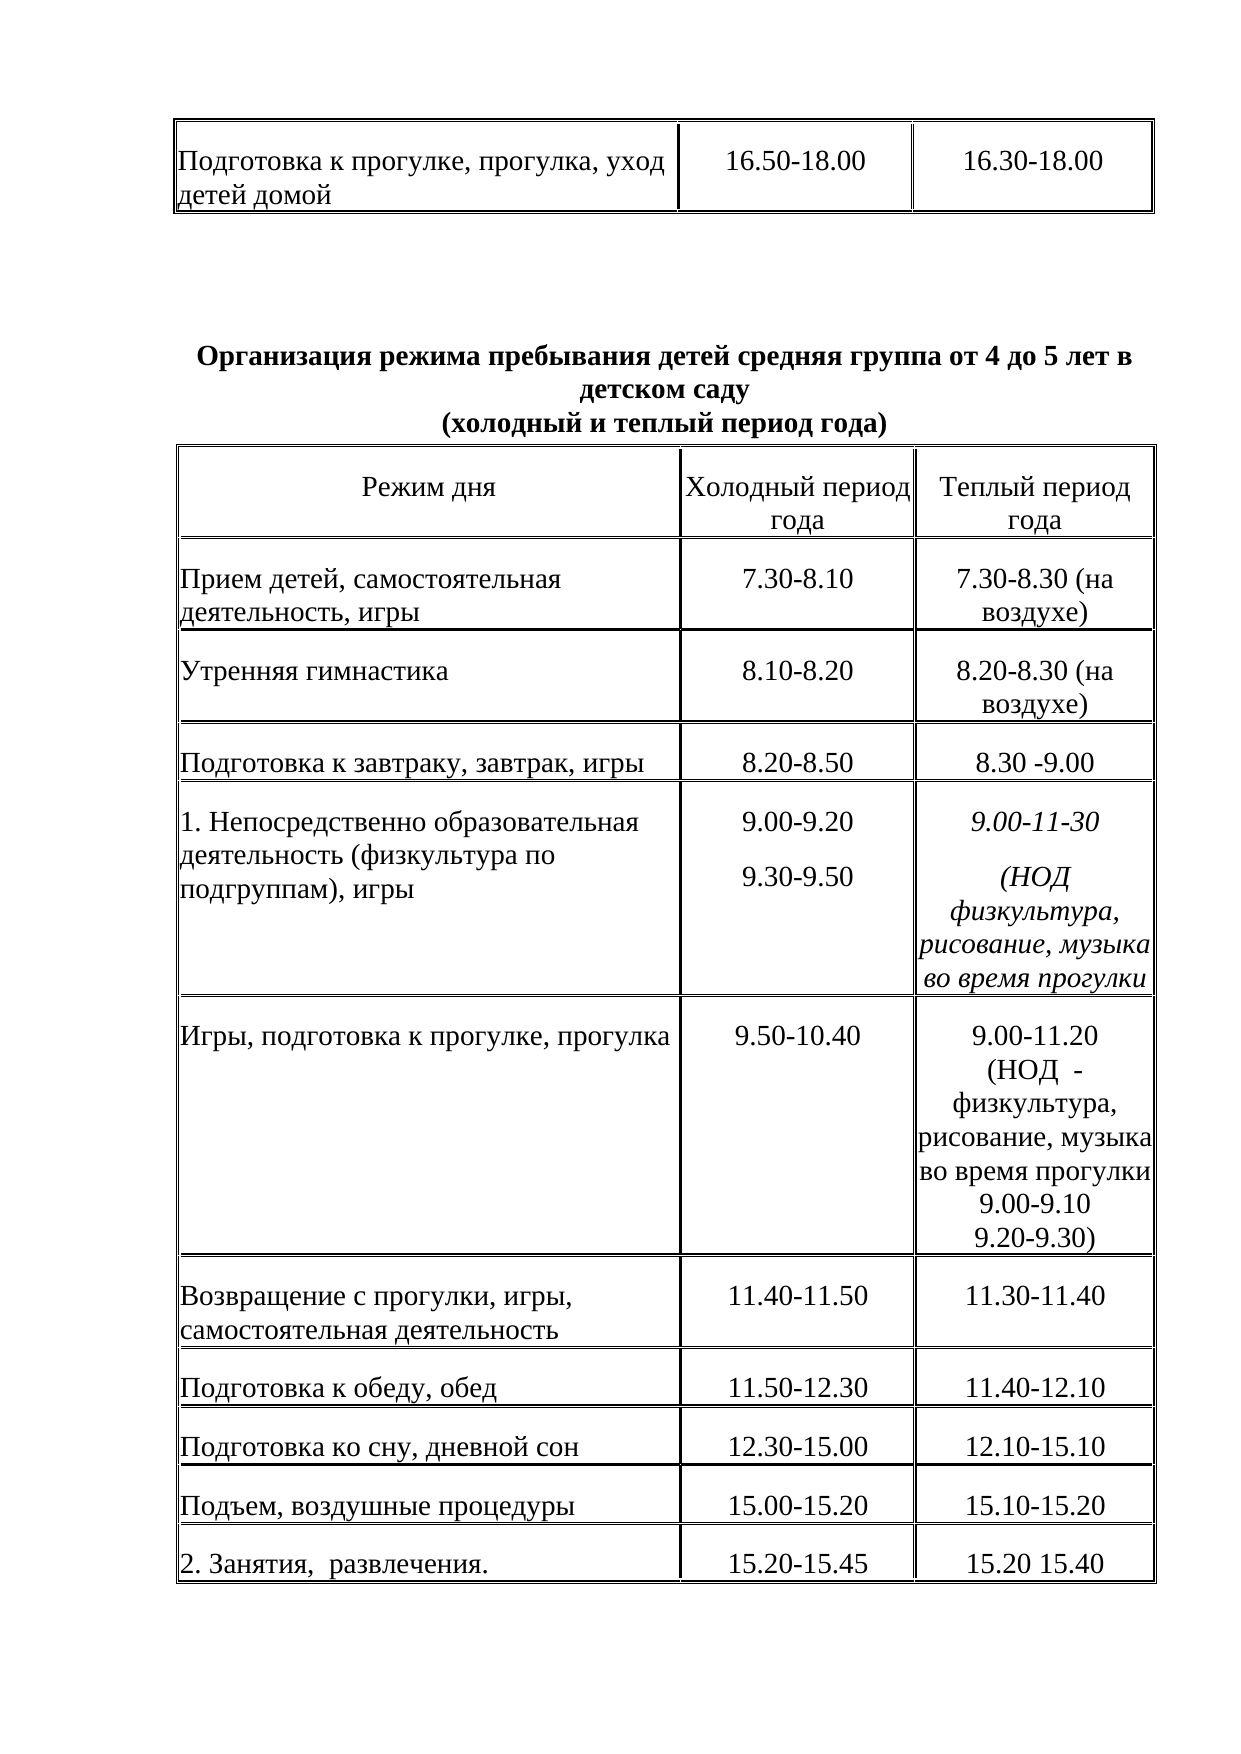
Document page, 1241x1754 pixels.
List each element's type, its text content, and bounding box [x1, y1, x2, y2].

table_cell 9.50-10.40 [682, 997, 913, 1253]
table_cell Прием детей, самостоятельная деятельность, игры [177, 536, 680, 628]
table_cell 8.10-8.20 [682, 631, 913, 720]
table_cell Подъем, воздушные процедуры [177, 1463, 679, 1521]
table_cell 12.10-15.10 [917, 1404, 1154, 1463]
table_cell 8.30 -9.00 [917, 720, 1154, 779]
table_cell Возвращение с прогулки, игры, самостоятельная деятельность [179, 1253, 679, 1346]
table_cell 9.00-9.20 9.30-9.50 [682, 782, 913, 993]
table_cell Подготовка к обеду, обед [177, 1346, 680, 1404]
table_cell 11.30-11.40 [917, 1253, 1154, 1346]
text Организация режима пребывания детей средняя группа от 4 до 5 лет в детском саду [177, 338, 1152, 405]
table_cell 11.40-12.10 [915, 1346, 1155, 1404]
table_cell 2. Занятия, развлечения. [179, 1521, 680, 1580]
table_cell 15.10-15.20 [917, 1463, 1155, 1521]
table_header Теплый период года [915, 447, 1153, 536]
table_cell 7.30-8.10 [682, 539, 913, 628]
table_cell 15.00-15.20 [682, 1466, 913, 1521]
table_header Режим дня [179, 447, 680, 536]
table_cell 1. Непосредственно образовательная деятельность (физкультура по подгруппам), игры [177, 779, 680, 993]
table_cell 8.20-8.50 [682, 724, 913, 779]
table_cell 16.30-18.00 [913, 122, 1151, 210]
table_cell Подготовка к прогулке, прогулка, уход детей домой [177, 120, 678, 210]
table_cell 9.00-11-30 (НОД физкультура, рисование, музыка во время прогулки [915, 779, 1155, 993]
table_cell Игры, подготовка к прогулке, прогулка [179, 994, 679, 1253]
table_cell 12.30-15.00 [682, 1408, 913, 1463]
table_header Холодный период года [680, 445, 915, 536]
table_cell 9.00-11.20 (НОД -физкультура, рисование, музыка во время прогулки 9.00-9.10 9.20-9.30) [917, 994, 1154, 1253]
table_cell 15.20-15.45 [680, 1521, 915, 1580]
table_cell Подготовка ко сну, дневной сон [179, 1404, 679, 1463]
table_cell 16.50-18.00 [678, 122, 913, 210]
table_cell Подготовка к завтраку, завтрак, игры [179, 720, 679, 779]
text (холодный и теплый период года) [177, 405, 1152, 438]
table_cell 11.50-12.30 [682, 1349, 913, 1404]
table_cell 11.40-11.50 [682, 1257, 913, 1346]
table_cell 7.30-8.30 (на воздухе) [915, 536, 1155, 628]
table_cell Утренняя гимнастика [177, 628, 679, 720]
table_cell 15.20 15.40 [915, 1521, 1154, 1580]
table_cell 8.20-8.30 (на воздухе) [917, 628, 1155, 720]
